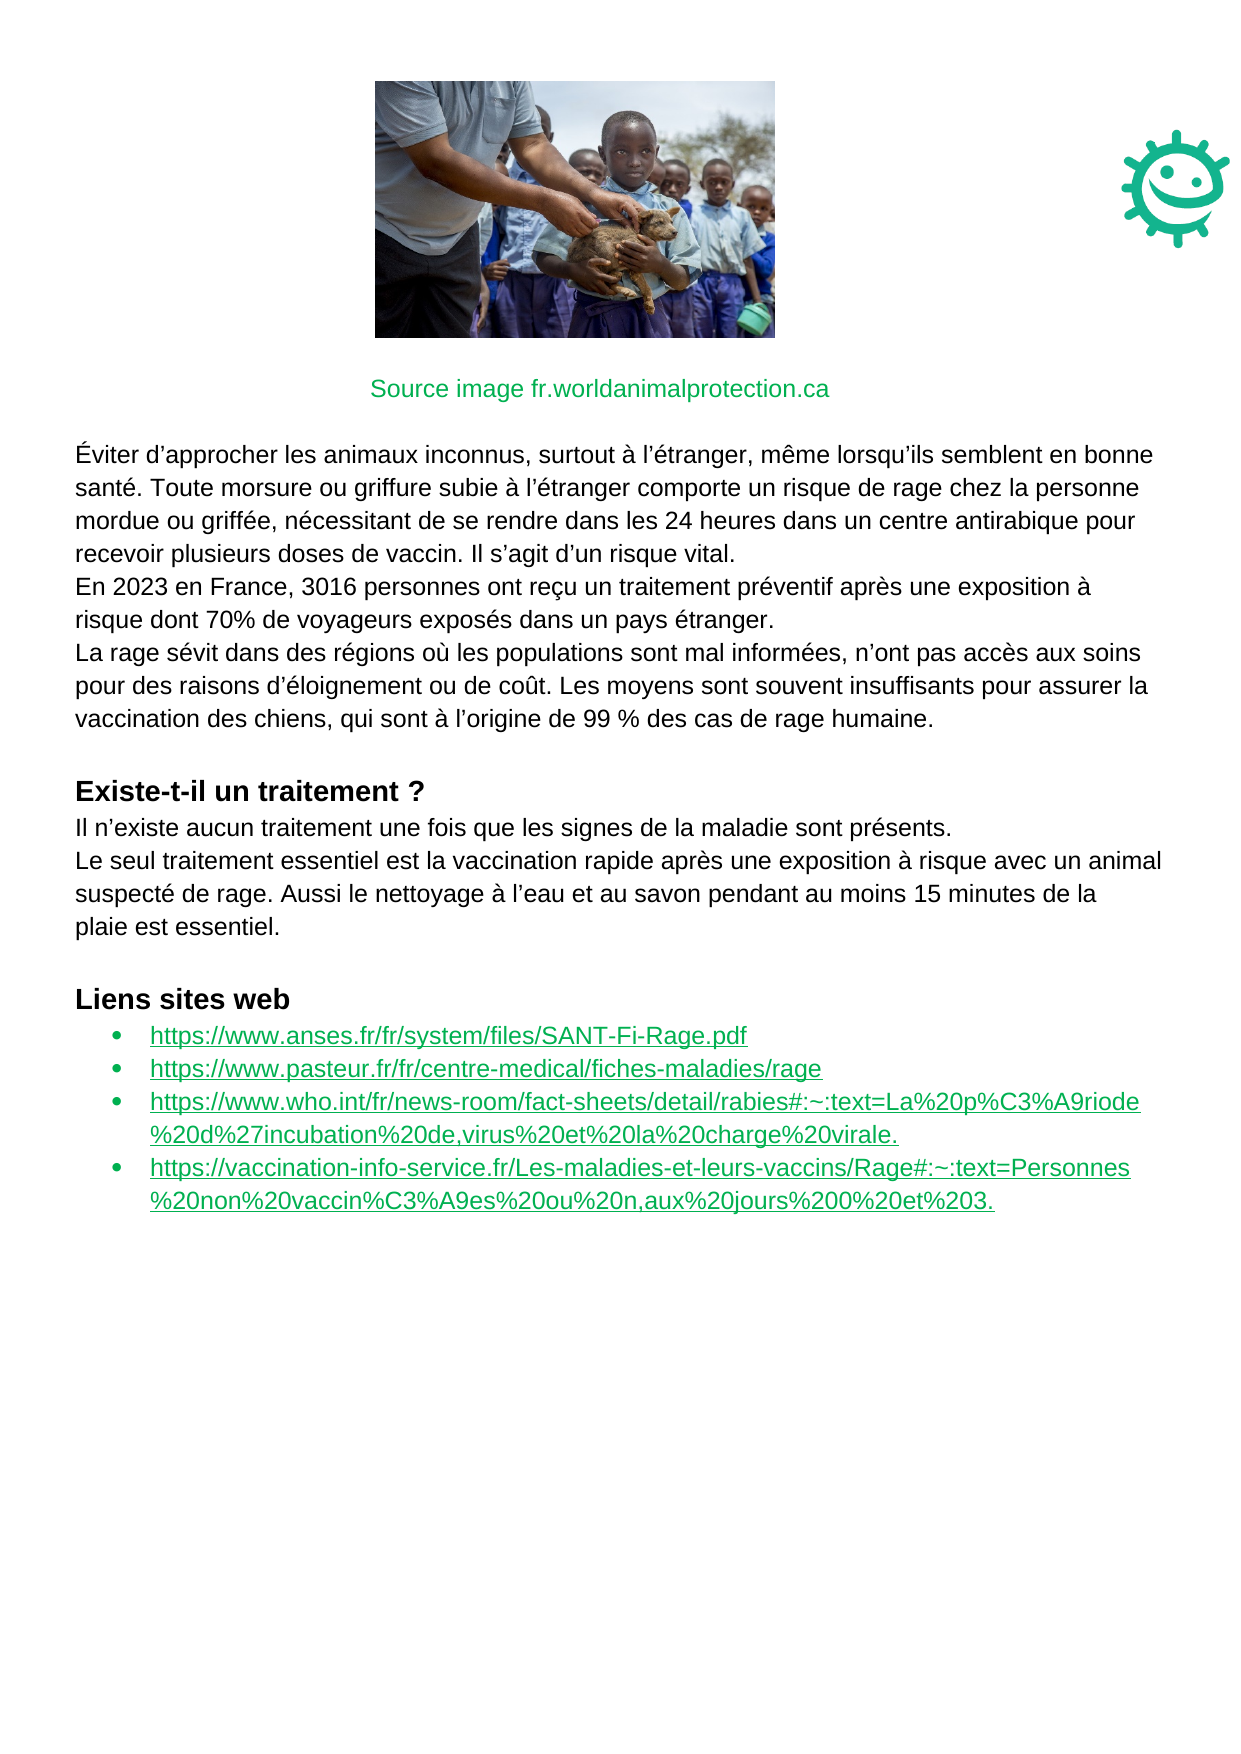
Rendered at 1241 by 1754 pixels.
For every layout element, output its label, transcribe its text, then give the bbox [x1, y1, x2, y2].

list https://vaccination-info-service.fr/Les-maladies-et-leurs-vaccins/Rage#:~:text=Personnes%20non%20vaccin%C3%A9es%20ou%20n,aux%20jours%200%20et%203. [112, 1153, 1165, 1215]
list https://www.who.int/fr/news-room/fact-sheets/detail/rabies#:~:text=La%20p%C3%A9riode%20d%27incubation%20de,virus%20et%20la%20charge%20virale. [112, 1087, 1165, 1149]
picture [375, 81, 775, 338]
text La rage sévit dans des régions où les populations sont mal informées, n’ont pas accès aux soins pour des raisons d’éloignement ou de coût. Les moyens sont souvent insuffisants pour assurer la vaccination des chiens, qui sont à l’origine de 99 % des cas de rage humaine. [75, 638, 1165, 733]
text Existe-t-il un traitement ? [75, 774, 1165, 808]
text Source image fr.worldanimalprotection.ca [75, 374, 1165, 403]
list https://www.anses.fr/fr/system/files/SANT-Fi-Rage.pdf [112, 1021, 1165, 1049]
text Il n’existe aucun traitement une fois que les signes de la maladie sont présents. [75, 813, 1165, 842]
list https://www.pasteur.fr/fr/centre-medical/fiches-maladies/rage [112, 1054, 1165, 1083]
text Éviter d’approcher les animaux inconnus, surtout à l’étranger, même lorsqu’ils semblent en bonne santé. Toute morsure ou griffure subie à l’étranger comporte un risque de rage chez la personne mordue ou griffée, nécessitant de se rendre dans les 24 heures dans un centre antirabique pour recevoir plusieurs doses de vaccin. Il s’agit d’un risque vital. [75, 440, 1165, 568]
text Le seul traitement essentiel est la vaccination rapide après une exposition à risque avec un animal suspecté de rage. Aussi le nettoyage à l’eau et au savon pendant au moins 15 minutes de la [75, 846, 1165, 908]
text En 2023 en France, 3016 personnes ont reçu un traitement préventif après une exposition à risque dont 70% de voyageurs exposés dans un pays étranger. [75, 572, 1165, 634]
text plaie est essentiel. [75, 912, 1165, 941]
text Liens sites web [75, 982, 1165, 1016]
picture [1116, 127, 1241, 256]
